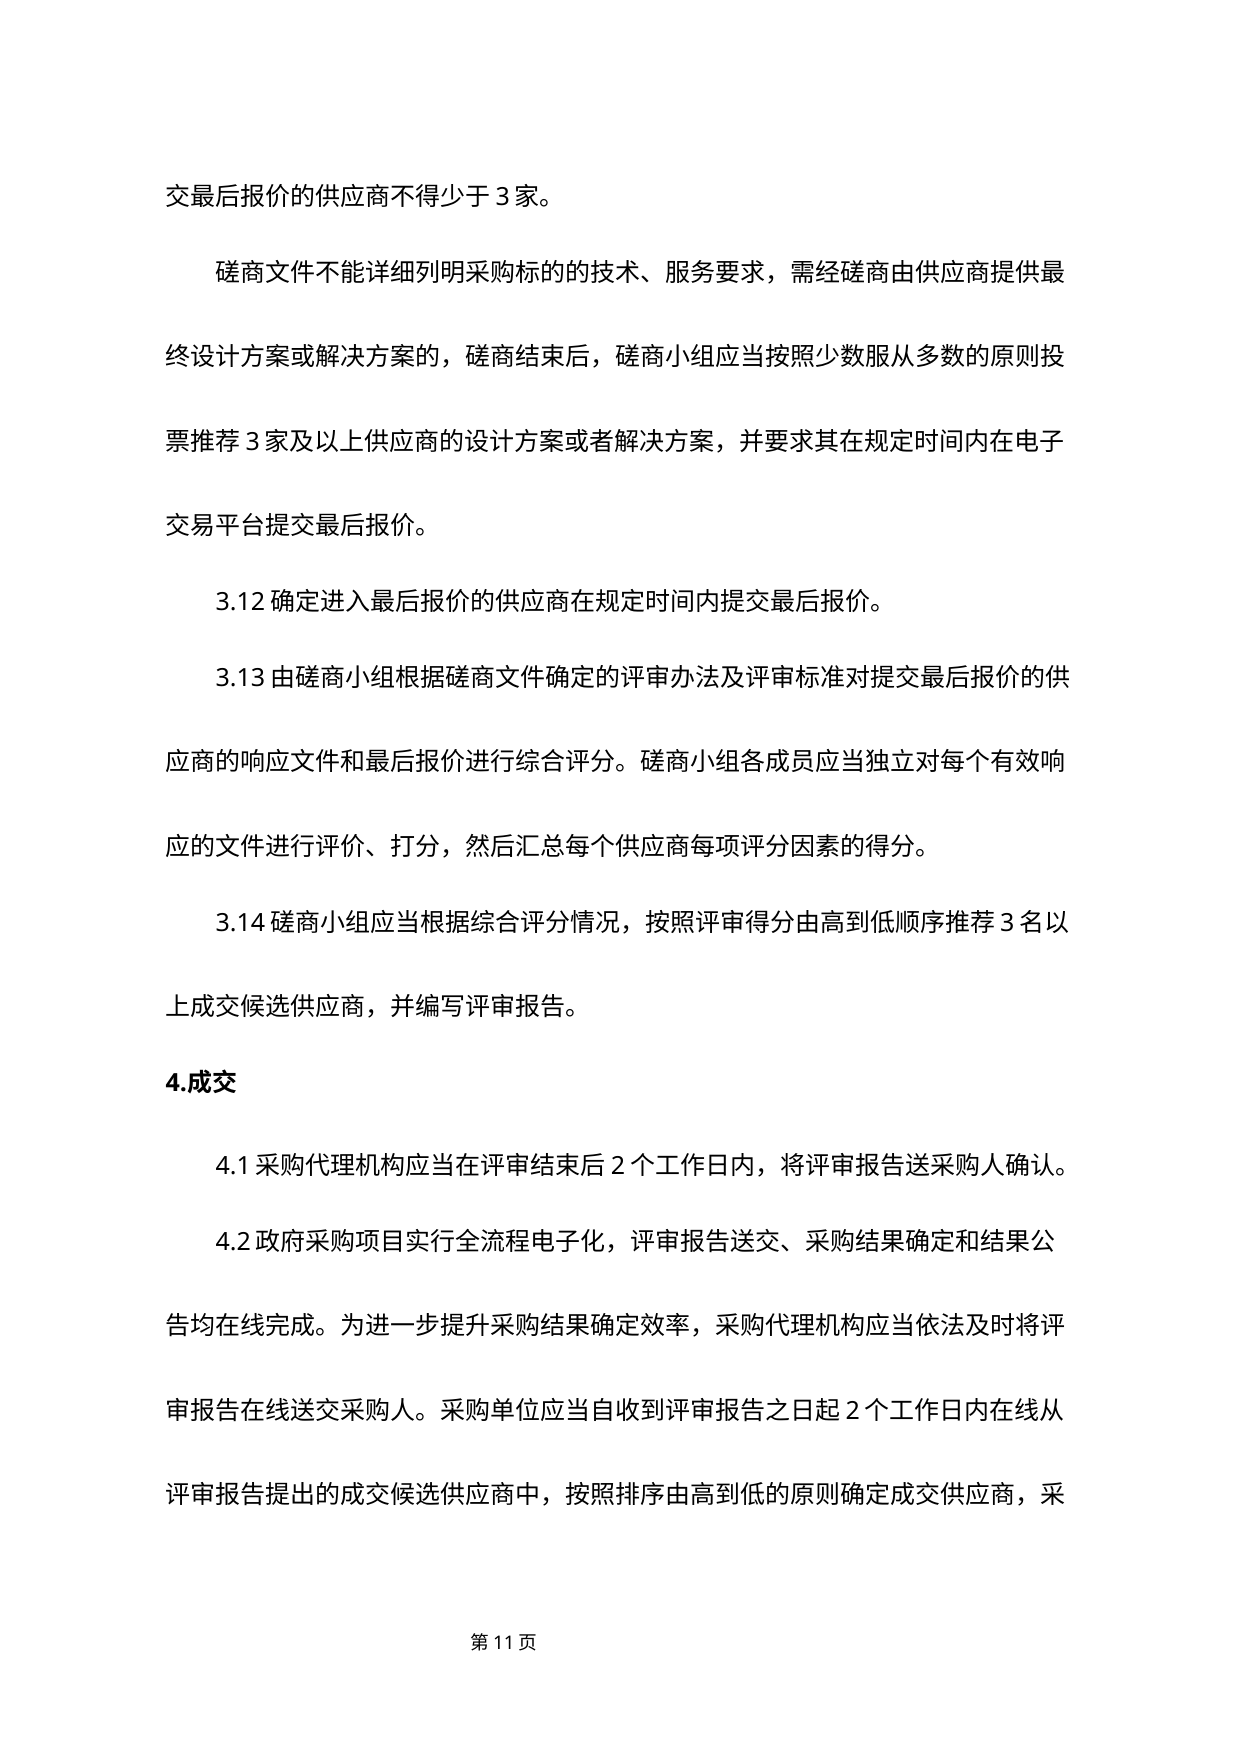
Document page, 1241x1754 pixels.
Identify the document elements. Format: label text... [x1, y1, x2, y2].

text 3.12确定进入最后报价的供应商在规定时间内提交最后报价。 [165, 567, 1075, 632]
subtitle 4.成交 [165, 1048, 1075, 1113]
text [165, 162, 1075, 227]
text 磋商文件不能详细列明采购标的的技术、服务要求，需经磋商由供应商提供最终设计方案或解决方案的，磋商结束后，磋商小组应当按照少数服从多数的原则投票推荐3家及以上供应商的设计方案或者解决方案，并要求其在规定时间内在电子交易平台提交最后报价。 [165, 238, 1075, 556]
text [165, 1207, 1075, 1525]
text 3.13由磋商小组根据磋商文件确定的评审办法及评审标准对提交最后报价的供应商的响应文件和最后报价进行综合评分。磋商小组各成员应当独立对每个有效响应的文件进行评价、打分，然后汇总每个供应商每项评分因素的得分。 [165, 643, 1075, 877]
text 3.14磋商小组应当根据综合评分情况，按照评审得分由高到低顺序推荐3名以上成交候选供应商，并编写评审报告。 [165, 888, 1075, 1037]
text 4.1采购代理机构应当在评审结束后2个工作日内，将评审报告送采购人确认。 [165, 1131, 1075, 1196]
